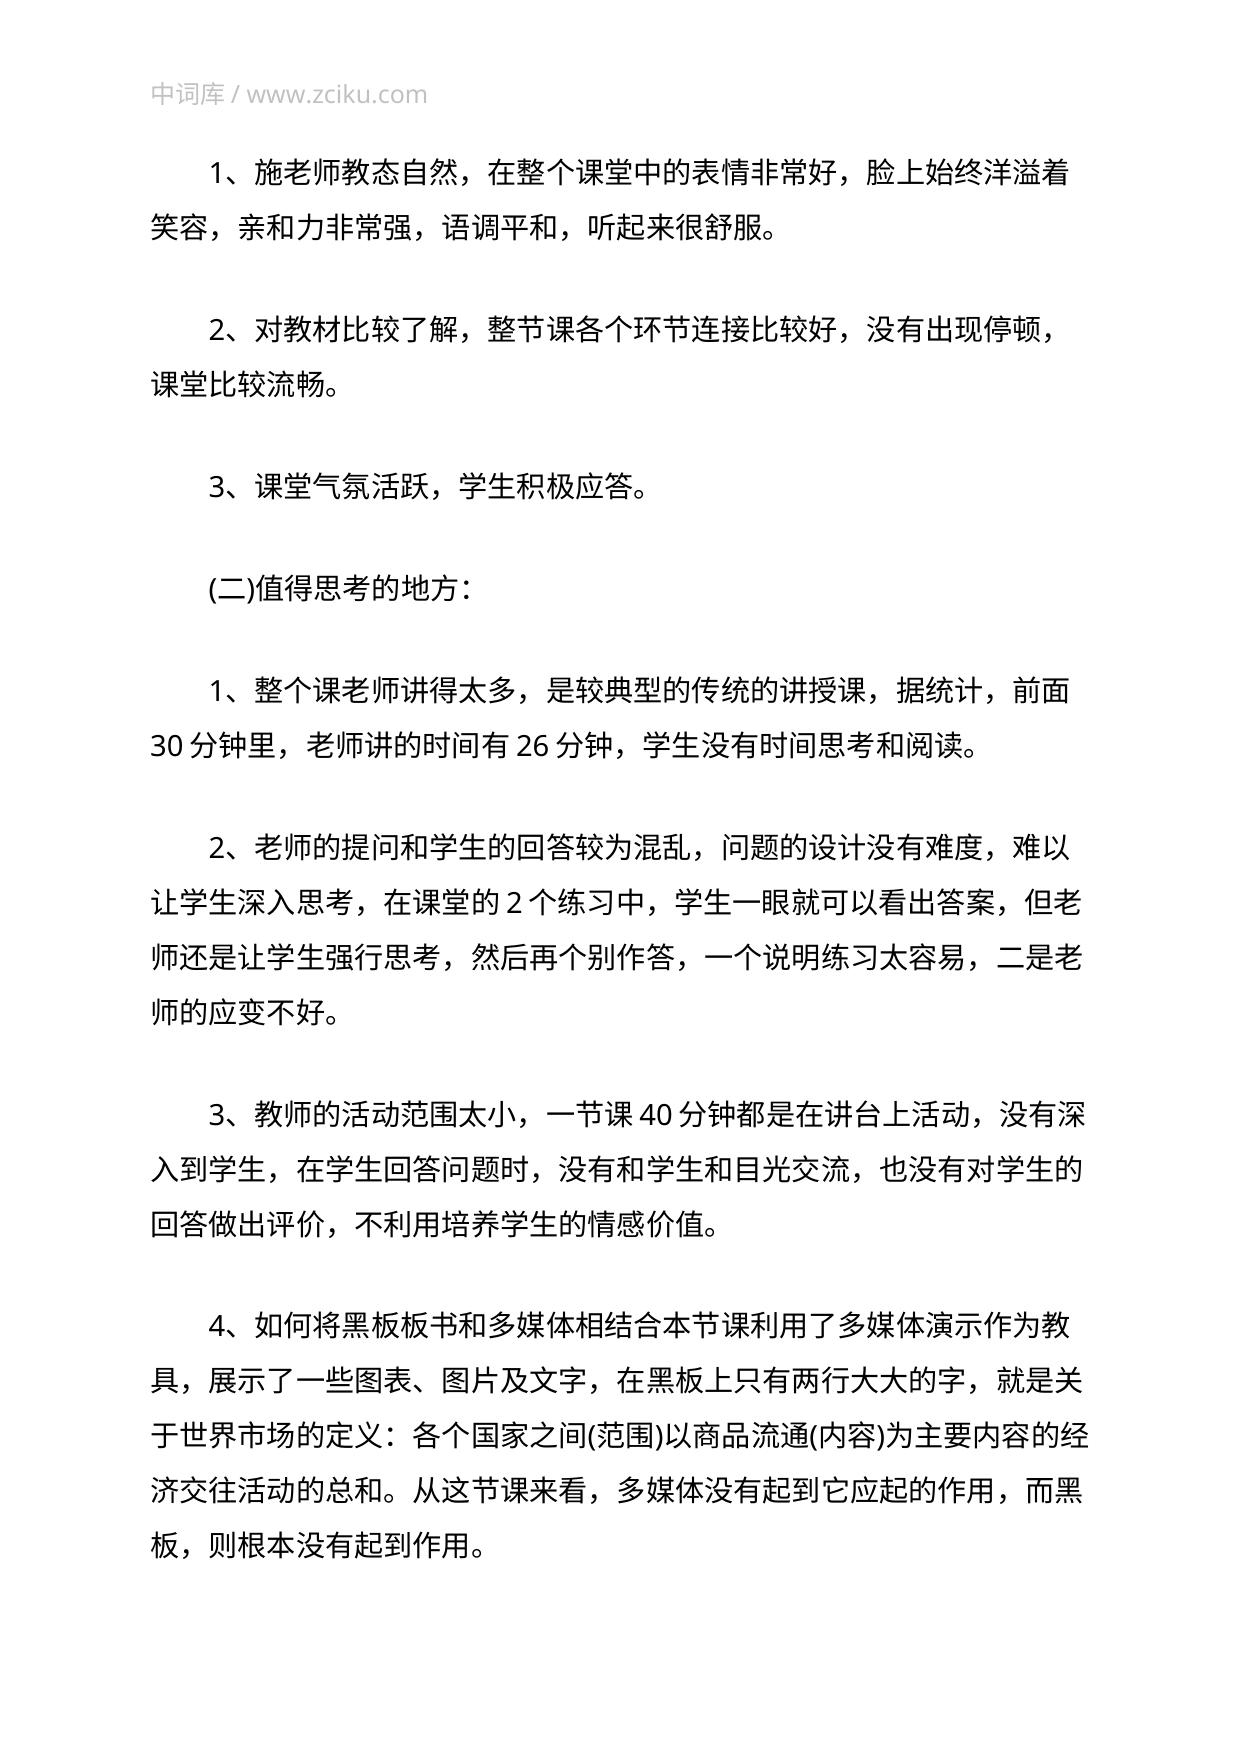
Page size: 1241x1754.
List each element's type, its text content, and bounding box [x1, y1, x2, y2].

text 1、整个课老师讲得太多，是较典型的传统的讲授课，据统计，前面30分钟里，老师讲的时间有26分钟，学生没有时间思考和阅读。 [150, 667, 1090, 765]
text 2、老师的提问和学生的回答较为混乱，问题的设计没有难度，难以让学生深入思考，在课堂的2个练习中，学生一眼就可以看出答案，但老师还是让学生强行思考，然后再个别作答，一个说明练习太容易，二是老师的应变不好。 [150, 824, 1090, 1032]
text 3、教师的活动范围太小，一节课40分钟都是在讲台上活动，没有深入到学生，在学生回答问题时，没有和学生和目光交流，也没有对学生的回答做出评价，不利用培养学生的情感价值。 [150, 1091, 1090, 1243]
text 1、施老师教态自然，在整个课堂中的表情非常好，脸上始终洋溢着笑容，亲和力非常强，语调平和，听起来很舒服。 [150, 150, 1090, 247]
text (二)值得思考的地方： [150, 566, 1090, 608]
text 3、课堂气氛活跃，学生积极应答。 [150, 463, 1090, 506]
text 4、如何将黑板板书和多媒体相结合本节课利用了多媒体演示作为教具，展示了一些图表、图片及文字，在黑板上只有两行大大的字，就是关于世界市场的定义：各个国家之间(范围)以商品流通(内容)为主要内容的经济交往活动的总和。从这节课来看，多媒体没有起到它应起的作用，而黑板，则根本没有起到作用。 [150, 1303, 1090, 1565]
text 2、对教材比较了解，整节课各个环节连接比较好，没有出现停顿，课堂比较流畅。 [150, 307, 1090, 404]
